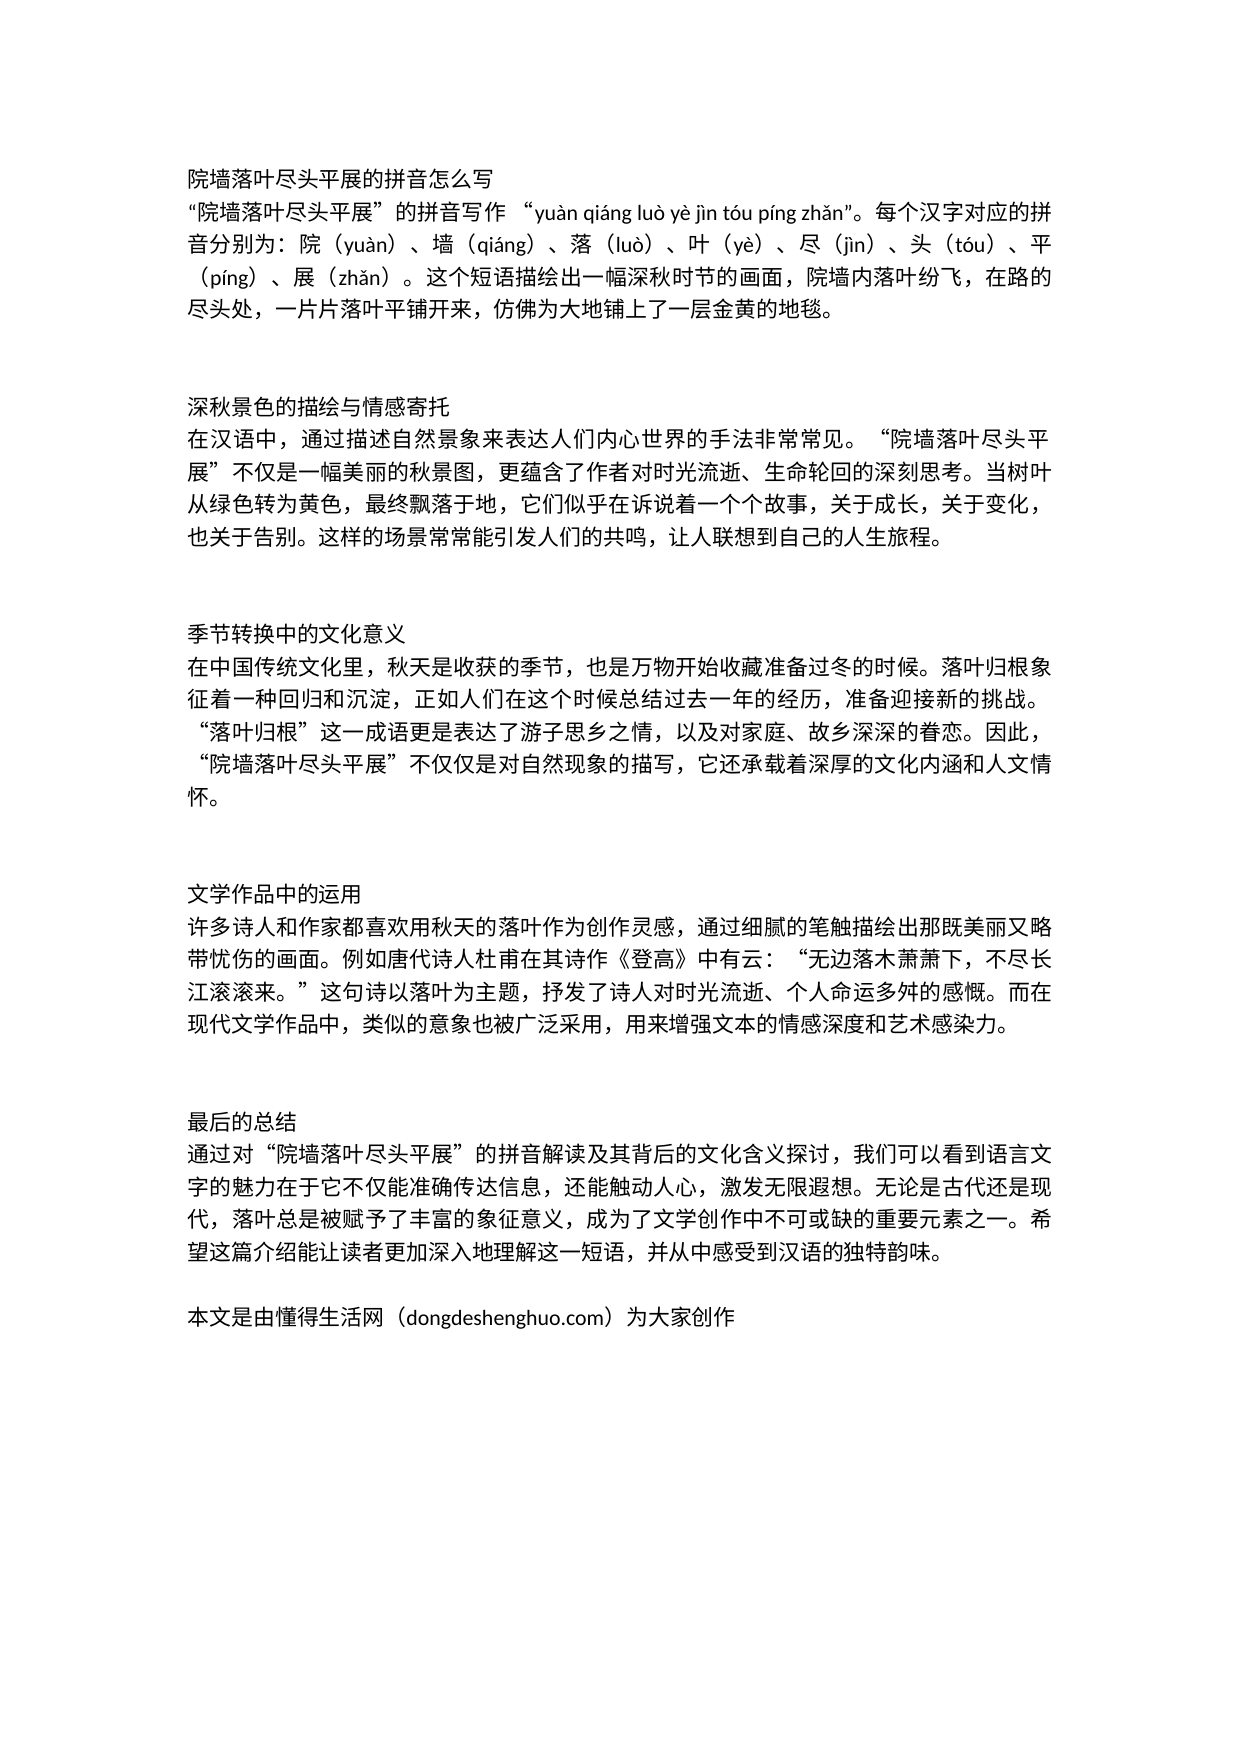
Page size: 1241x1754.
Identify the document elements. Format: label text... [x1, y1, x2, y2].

text “院墙落叶尽头平展”的拼音写作 “yuàn qiáng luò yè jìn tóu píng zhǎn”。每个汉字对应的拼音分别为：院（yuàn）、墙（qiáng）、落（luò）、叶（yè）、尽（jìn）、头（tóu）、平（píng）、展（zhǎn）。这个短语描绘出一幅深秋时节的画面，院墙内落叶纷飞，在路的尽头处，一片片落叶平铺开来，仿佛为大地铺上了一层金黄的地毯。 [187, 194, 1053, 324]
text 文学作品中的运用 [187, 877, 1053, 909]
text 本文是由懂得生活网（dongdeshenghuo.com）为大家创作 [187, 1299, 1053, 1332]
text 季节转换中的文化意义 [187, 617, 1053, 649]
text 在汉语中，通过描述自然景象来表达人们内心世界的手法非常常见。“院墙落叶尽头平展”不仅是一幅美丽的秋景图，更蕴含了作者对时光流逝、生命轮回的深刻思考。当树叶从绿色转为黄色，最终飘落于地，它们似乎在诉说着一个个故事，关于成长，关于变化，也关于告别。这样的场景常常能引发人们的共鸣，让人联想到自己的人生旅程。 [187, 422, 1053, 552]
text 通过对“院墙落叶尽头平展”的拼音解读及其背后的文化含义探讨，我们可以看到语言文字的魅力在于它不仅能准确传达信息，还能触动人心，激发无限遐想。无论是古代还是现代，落叶总是被赋予了丰富的象征意义，成为了文学创作中不可或缺的重要元素之一。希望这篇介绍能让读者更加深入地理解这一短语，并从中感受到汉语的独特韵味。 [187, 1137, 1053, 1267]
text 院墙落叶尽头平展的拼音怎么写 [187, 162, 1053, 194]
text 深秋景色的描绘与情感寄托 [187, 389, 1053, 422]
text 在中国传统文化里，秋天是收获的季节，也是万物开始收藏准备过冬的时候。落叶归根象征着一种回归和沉淀，正如人们在这个时候总结过去一年的经历，准备迎接新的挑战。“落叶归根”这一成语更是表达了游子思乡之情，以及对家庭、故乡深深的眷恋。因此，“院墙落叶尽头平展”不仅仅是对自然现象的描写，它还承载着深厚的文化内涵和人文情怀。 [187, 649, 1053, 812]
text 许多诗人和作家都喜欢用秋天的落叶作为创作灵感，通过细腻的笔触描绘出那既美丽又略带忧伤的画面。例如唐代诗人杜甫在其诗作《登高》中有云：“无边落木萧萧下，不尽长江滚滚来。”这句诗以落叶为主题，抒发了诗人对时光流逝、个人命运多舛的感慨。而在现代文学作品中，类似的意象也被广泛采用，用来增强文本的情感深度和艺术感染力。 [187, 909, 1053, 1039]
text 最后的总结 [187, 1104, 1053, 1137]
